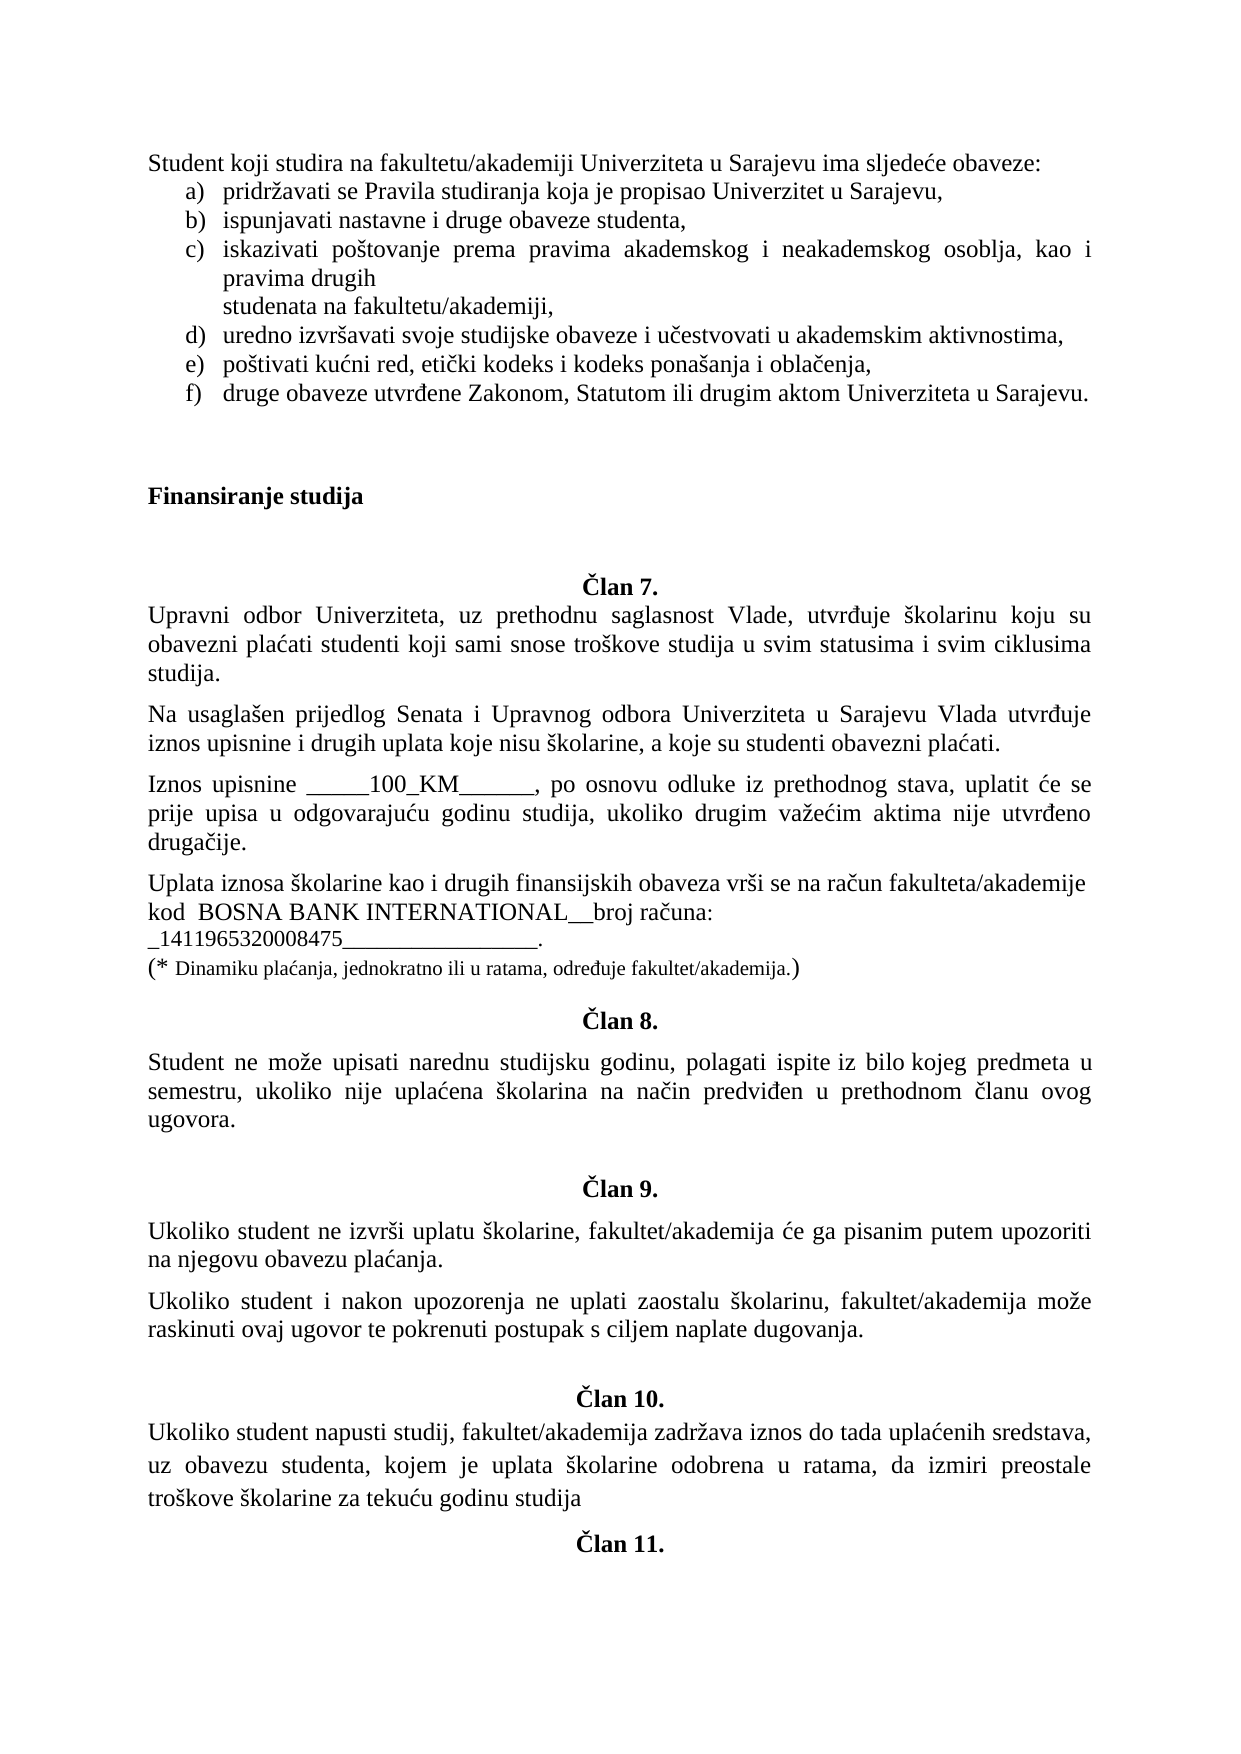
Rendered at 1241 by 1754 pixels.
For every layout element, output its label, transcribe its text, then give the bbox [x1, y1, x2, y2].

text Finansiranje studija [148, 481, 1092, 509]
list ispunjavati nastavne i druge obaveze studenta, [185, 205, 1092, 234]
list iskazivati poštovanje prema pravima akademskog i neakademskog osoblja, kao i pravima drugih [185, 234, 1092, 291]
text Član 8. [148, 1006, 1092, 1034]
text Član 9. [148, 1174, 1092, 1203]
text Student koji studira na fakultetu/akademiji Univerziteta u Sarajevu ima sljedeće obaveze: [148, 148, 1092, 176]
text Na usaglašen prijedlog Senata i Upravnog odbora Univerziteta u Sarajevu Vlada utvrđuje iznos upisnine i drugih uplata koje nisu školarine, a koje su studenti obavezni plaćati. [148, 699, 1092, 757]
text Ukoliko student ne izvrši uplatu školarine, fakultet/akademija će ga pisanim putem upozoriti na njegovu obavezu plaćanja. [148, 1216, 1092, 1273]
text Upravni odbor Univerziteta, uz prethodnu saglasnost Vlade, utvrđuje školarinu koju su obavezni plaćati studenti koji sami snose troškove studija u svim statusima i svim ciklusima studija. [148, 601, 1092, 687]
text Uplata iznosa školarine kao i drugih finansijskih obaveza vrši se na račun fakulteta/akademije kod BOSNA BANK INTERNATIONAL__broj računa: _1411965320008475_________________. [148, 868, 1092, 952]
text Ukoliko student napusti studij, fakultet/akademija zadržava iznos do tada uplaćenih sredstava, uz obavezu studenta, kojem je uplata školarine odobrena u ratama, da izmiri preostale troškove školarine za tekuću godinu studija [148, 1417, 1092, 1512]
text Iznos upisnine _____100_KM______, po osnovu odluke iz prethodnog stava, uplatit će se prije upisa u odgovarajuću godinu studija, ukoliko drugim važećim aktima nije utvrđeno drugačije. [148, 769, 1092, 856]
text studenata na fakultetu/akademiji, [223, 291, 1092, 320]
list poštivati kućni red, etički kodeks i kodeks ponašanja i oblačenja, [185, 349, 1092, 378]
list uredno izvršavati svoje studijske obaveze i učestvovati u akademskim aktivnostima, [185, 320, 1092, 349]
text Član 11. [148, 1529, 1092, 1558]
list druge obaveze utvrđene Zakonom, Statutom ili drugim aktom Univerziteta u Sarajevu. [185, 378, 1092, 406]
text (* Dinamiku plaćanja, jednokratno ili u ratama, određuje fakultet/akademija.) [148, 952, 1092, 981]
text Član 7. [148, 572, 1092, 601]
text Ukoliko student i nakon upozorenja ne uplati zaostalu školarinu, fakultet/akademija može raskinuti ovaj ugovor te pokrenuti postupak s ciljem naplate dugovanja. [148, 1286, 1092, 1343]
text Student ne može upisati narednu studijsku godinu, polagati ispite iz bilo kojeg predmeta u semestru, ukoliko nije uplaćena školarina na način predviđen u prethodnom članu ovog ugovora. [148, 1047, 1092, 1133]
text Član 10. [148, 1384, 1092, 1413]
list pridržavati se Pravila studiranja koja je propisao Univerzitet u Sarajevu, [185, 176, 1092, 205]
